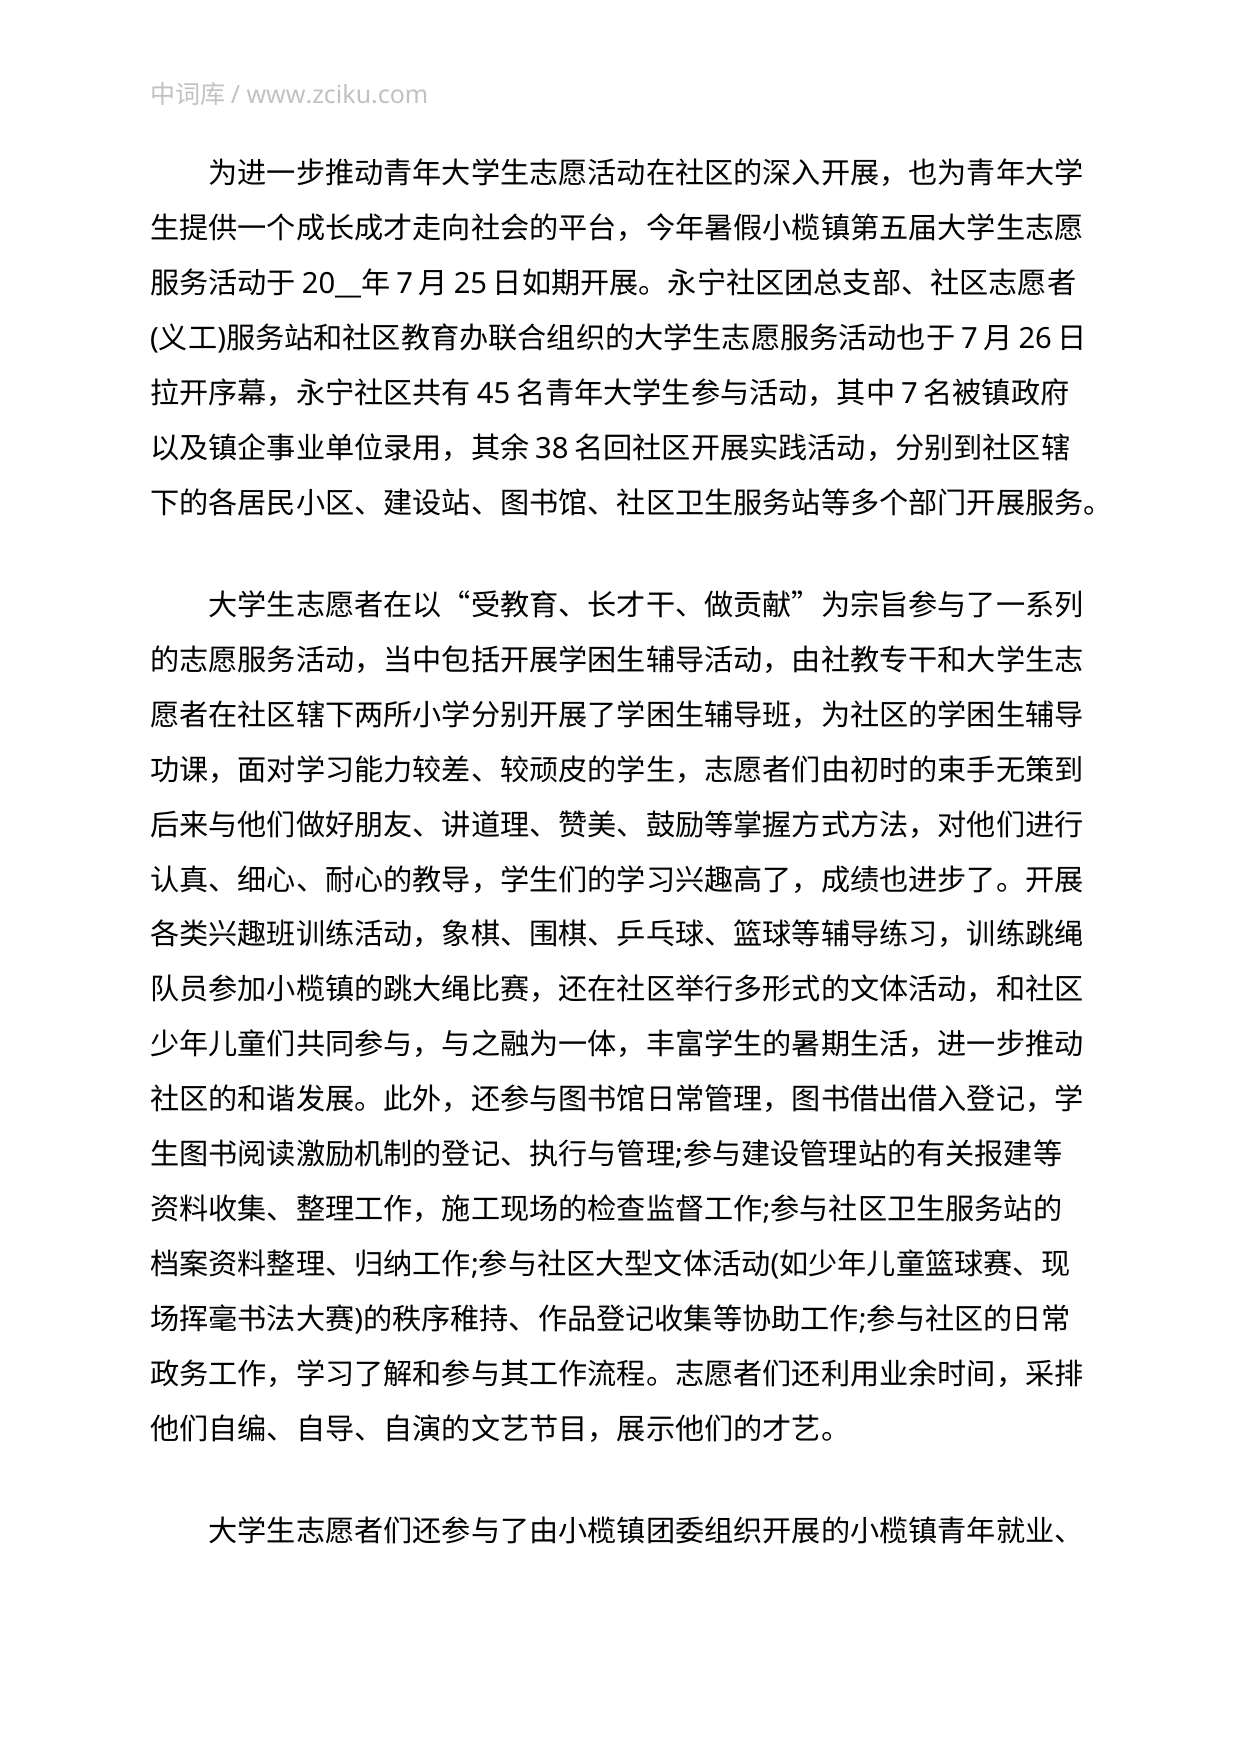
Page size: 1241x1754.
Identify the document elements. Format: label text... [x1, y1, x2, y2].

text 大学生志愿者在以“受教育、长才干、做贡献”为宗旨参与了一系列的志愿服务活动，当中包括开展学困生辅导活动，由社教专干和大学生志愿者在社区辖下两所小学分别开展了学困生辅导班，为社区的学困生辅导功课，面对学习能力较差、较顽皮的学生，志愿者们由初时的束手无策到后来与他们做好朋友、讲道理、赞美、鼓励等掌握方式方法，对他们进行认真、细心、耐心的教导，学生们的学习兴趣高了，成绩也进步了。开展各类兴趣班训练活动，象棋、围棋、乒乓球、篮球等辅导练习，训练跳绳队员参加小榄镇的跳大绳比赛，还在社区举行多形式的文体活动，和社区少年儿童们共同参与，与之融为一体，丰富学生的暑期生活，进一步推动社区的和谐发展。此外，还参与图书馆日常管理，图书借出借入登记，学生图书阅读激励机制的登记、执行与管理;参与建设管理站的有关报建等资料收集、整理工作，施工现场的检查监督工作;参与社区卫生服务站的档案资料整理、归纳工作;参与社区大型文体活动(如少年儿童篮球赛、现场挥毫书法大赛)的秩序稚持、作品登记收集等协助工作;参与社区的日常政务工作，学习了解和参与其工作流程。志愿者们还利用业余时间，采排他们自编、自导、自演的文艺节目，展示他们的才艺。 [150, 582, 1090, 1448]
text 为进一步推动青年大学生志愿活动在社区的深入开展，也为青年大学生提供一个成长成才走向社会的平台，今年暑假小榄镇第五届大学生志愿服务活动于20__年7月25日如期开展。永宁社区团总支部、社区志愿者(义工)服务站和社区教育办联合组织的大学生志愿服务活动也于7月26日拉开序幕，永宁社区共有45名青年大学生参与活动，其中7名被镇政府以及镇企事业单位录用，其余38名回社区开展实践活动，分别到社区辖下的各居民小区、建设站、图书馆、社区卫生服务站等多个部门开展服务。 [150, 150, 1090, 522]
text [150, 1507, 1090, 1549]
